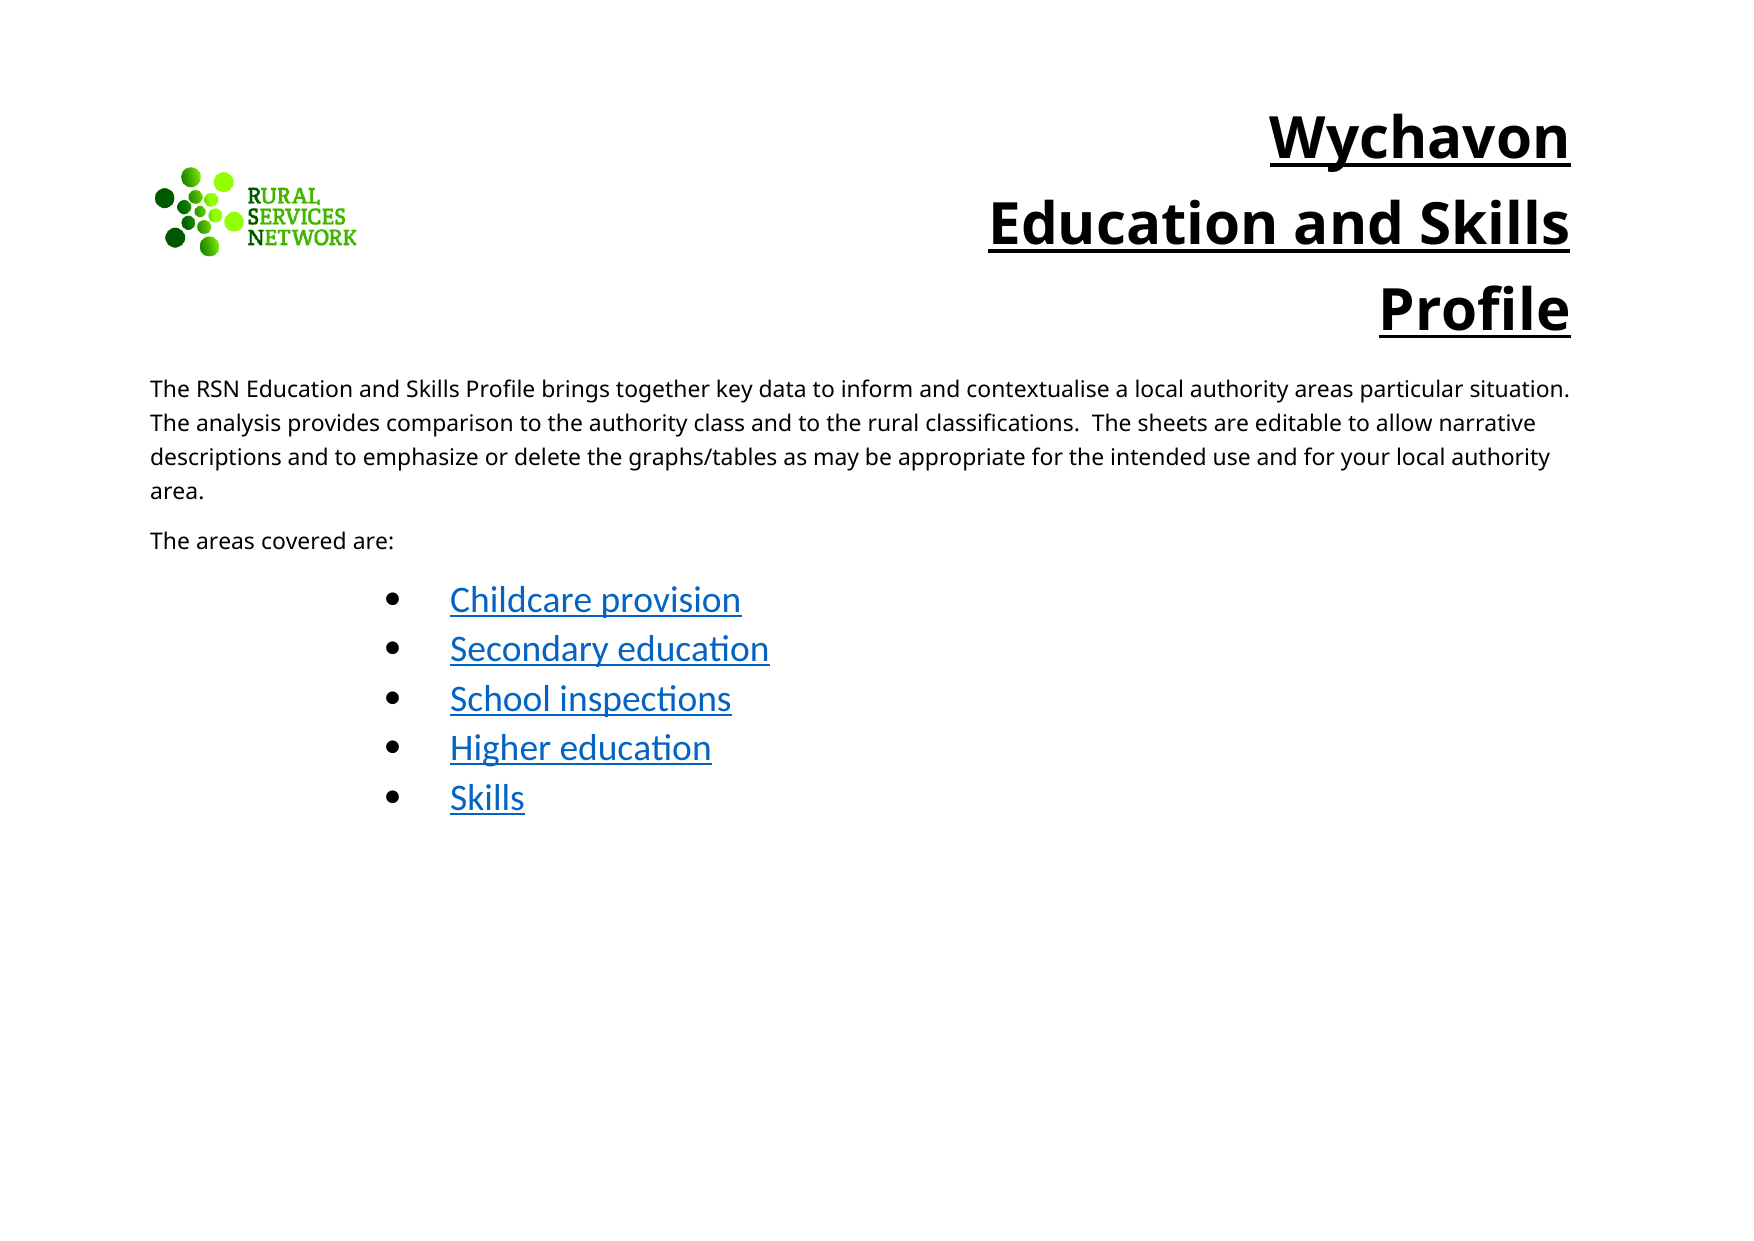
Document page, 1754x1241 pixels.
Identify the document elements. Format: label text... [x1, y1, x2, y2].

list Secondary education [386, 625, 1604, 671]
list School inspections [386, 674, 1604, 720]
list Higher education [386, 724, 1604, 770]
list Childcare provision [386, 576, 1604, 621]
text The areas covered are: [150, 525, 1604, 556]
text The RSN Education and Skills Profile brings together key data to inform and contextualise a local authority areas particular situation. The analysis provides comparison to the authority class and to the rural classifications. The sheets are editable to allow narrative descriptions and to emphasize or delete the graphs/tables as may be appropriate for the intended use and for your local authority area. [150, 373, 1604, 506]
list Skills [386, 773, 1604, 819]
picture [131, 145, 357, 280]
